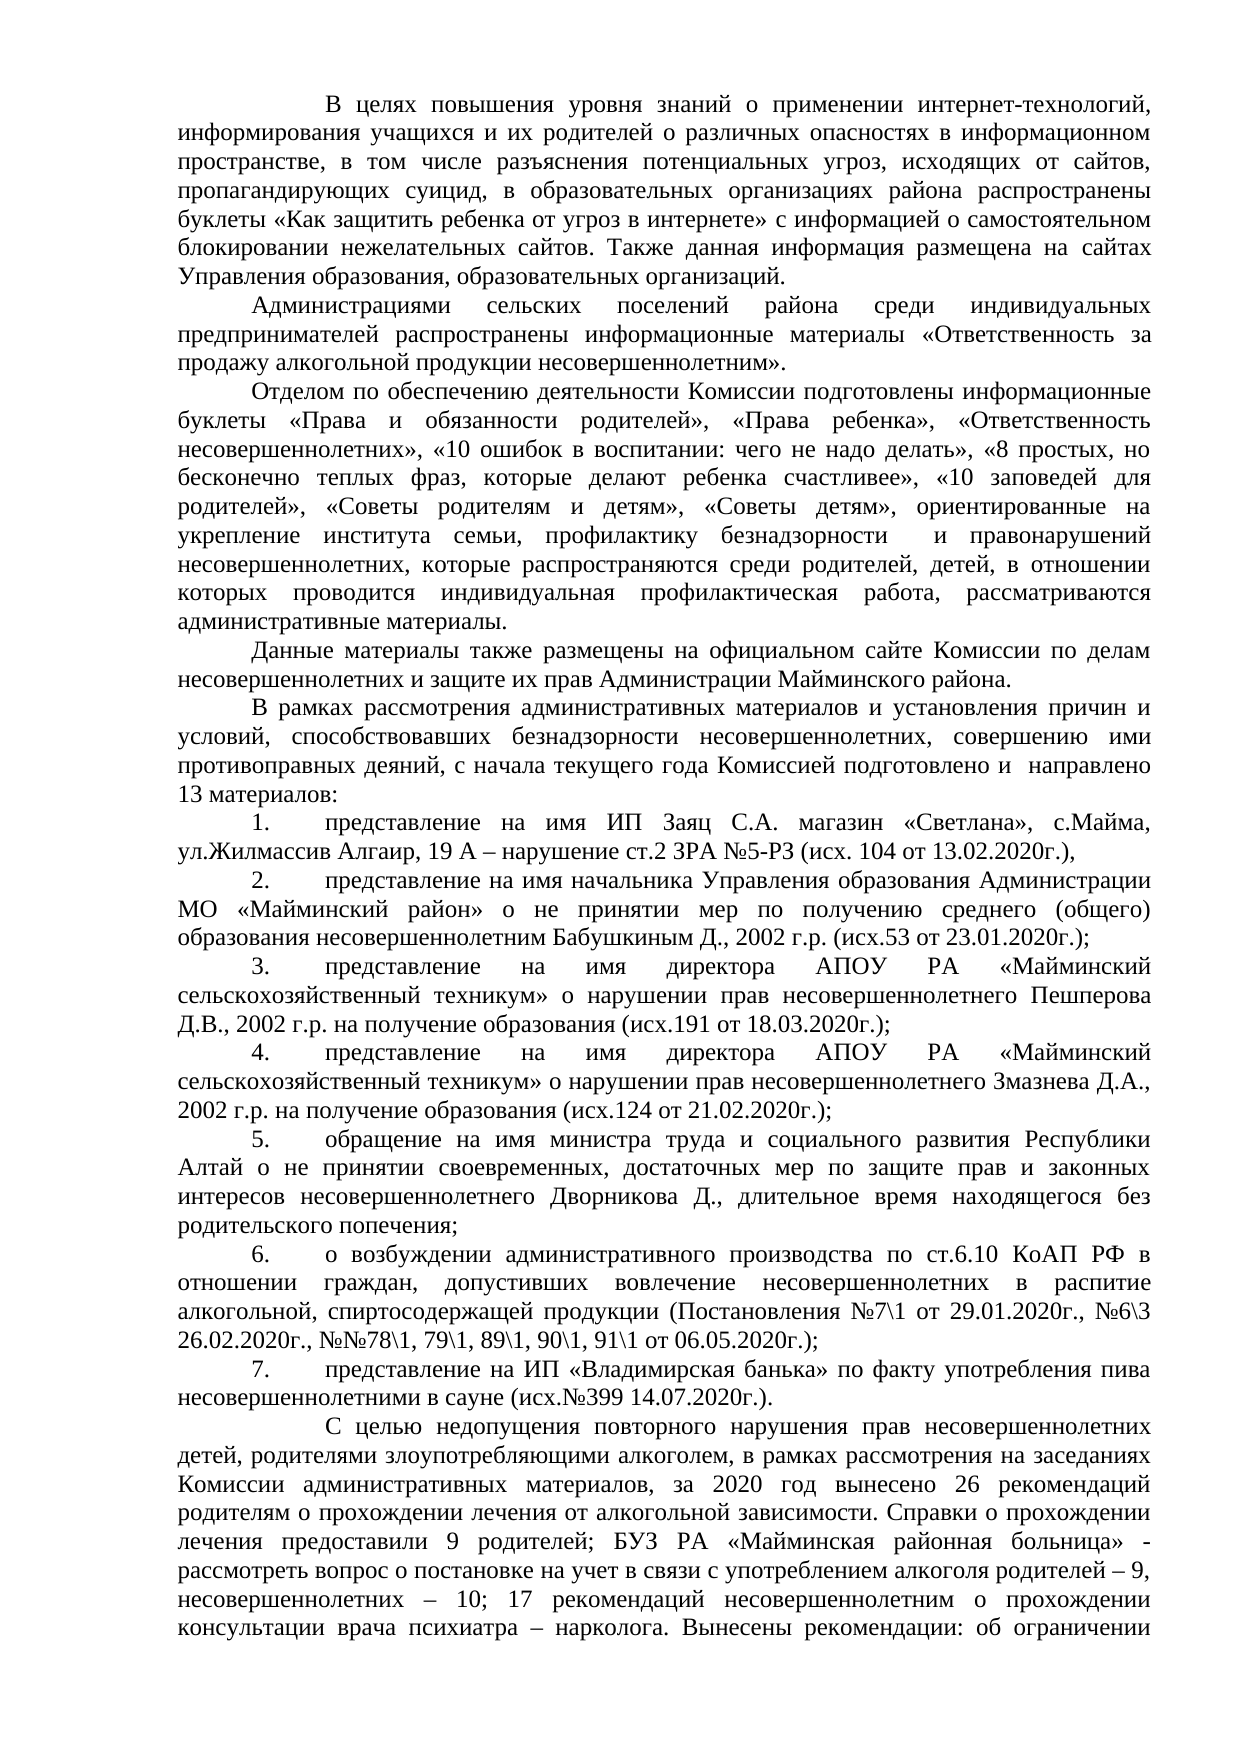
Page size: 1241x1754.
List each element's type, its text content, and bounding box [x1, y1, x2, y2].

list представление на ИП «Владимирская банька» по факту употребления пива несовершеннолетними в сауне (исх.№399 14.07.2020г.). [177, 1354, 1152, 1411]
text В целях повышения уровня знаний о применении интернет-технологий, информирования учащихся и их родителей о различных опасностях в информационном пространстве, в том числе разъяснения потенциальных угроз, исходящих от сайтов, пропагандирующих суицид, в образовательных организациях района распространены буклеты «Как защитить ребенка от угроз в интернете» с информацией о самостоятельном блокировании нежелательных сайтов. Также данная информация размещена на сайтах Управления образования, образовательных организаций. [177, 89, 1152, 290]
list представление на имя директора АПОУ РА «Майминский сельскохозяйственный техникум» о нарушении прав несовершеннолетнего Змазнева Д.А., 2002 г.р. на получение образования (исх.124 от 21.02.2020г.); [177, 1037, 1152, 1124]
list представление на имя начальника Управления образования Администрации МО «Майминский район» о не принятии мер по получению среднего (общего) образования несовершеннолетним Бабушкиным Д., 2002 г.р. (исх.53 от 23.01.2020г.); [177, 865, 1152, 951]
text Данные материалы также размещены на официальном сайте Комиссии по делам несовершеннолетних и защите их прав Администрации Майминского района. [177, 635, 1152, 692]
text Отделом по обеспечению деятельности Комиссии подготовлены информационные буклеты «Права и обязанности родителей», «Права ребенка», «Ответственность несовершеннолетних», «10 ошибок в воспитании: чего не надо делать», «8 простых, но бесконечно теплых фраз, которые делают ребенка счастливее», «10 заповедей для родителей», «Советы родителям и детям», «Советы детям», ориентированные на укрепление института семьи, профилактику безнадзорности и правонарушений несовершеннолетних, которые распространяются среди родителей, детей, в отношении которых проводится индивидуальная профилактическая работа, рассматриваются административные материалы. [177, 376, 1152, 635]
list представление на имя директора АПОУ РА «Майминский сельскохозяйственный техникум» о нарушении прав несовершеннолетнего Пешперова Д.В., 2002 г.р. на получение образования (исх.191 от 18.03.2020г.); [177, 951, 1152, 1037]
text Администрациями сельских поселений района среди индивидуальных предпринимателей распространены информационные материалы «Ответственность за продажу алкогольной продукции несовершеннолетним». [177, 290, 1152, 376]
list представление на имя ИП Заяц С.А. магазин «Светлана», с.Майма, ул.Жилмассив Алгаир, 19 А – нарушение ст.2 ЗРА №5-РЗ (исх. 104 от 13.02.2020г.), [177, 807, 1152, 865]
text В рамках рассмотрения административных материалов и установления причин и условий, способствовавших безнадзорности несовершеннолетних, совершению ими противоправных деяний, с начала текущего года Комиссией подготовлено и направлено 13 материалов: [177, 692, 1152, 807]
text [177, 1411, 1152, 1641]
list о возбуждении административного производства по ст.6.10 КоАП РФ в отношении граждан, допустивших вовлечение несовершеннолетних в распитие алкогольной, спиртосодержащей продукции (Постановления №7\1 от 29.01.2020г., №6\3 26.02.2020г., №№78\1, 79\1, 89\1, 90\1, 91\1 от 06.05.2020г.); [177, 1239, 1152, 1354]
list обращение на имя министра труда и социального развития Республики Алтай о не принятии своевременных, достаточных мер по защите прав и законных интересов несовершеннолетнего Дворникова Д., длительное время находящегося без родительского попечения; [177, 1124, 1152, 1239]
